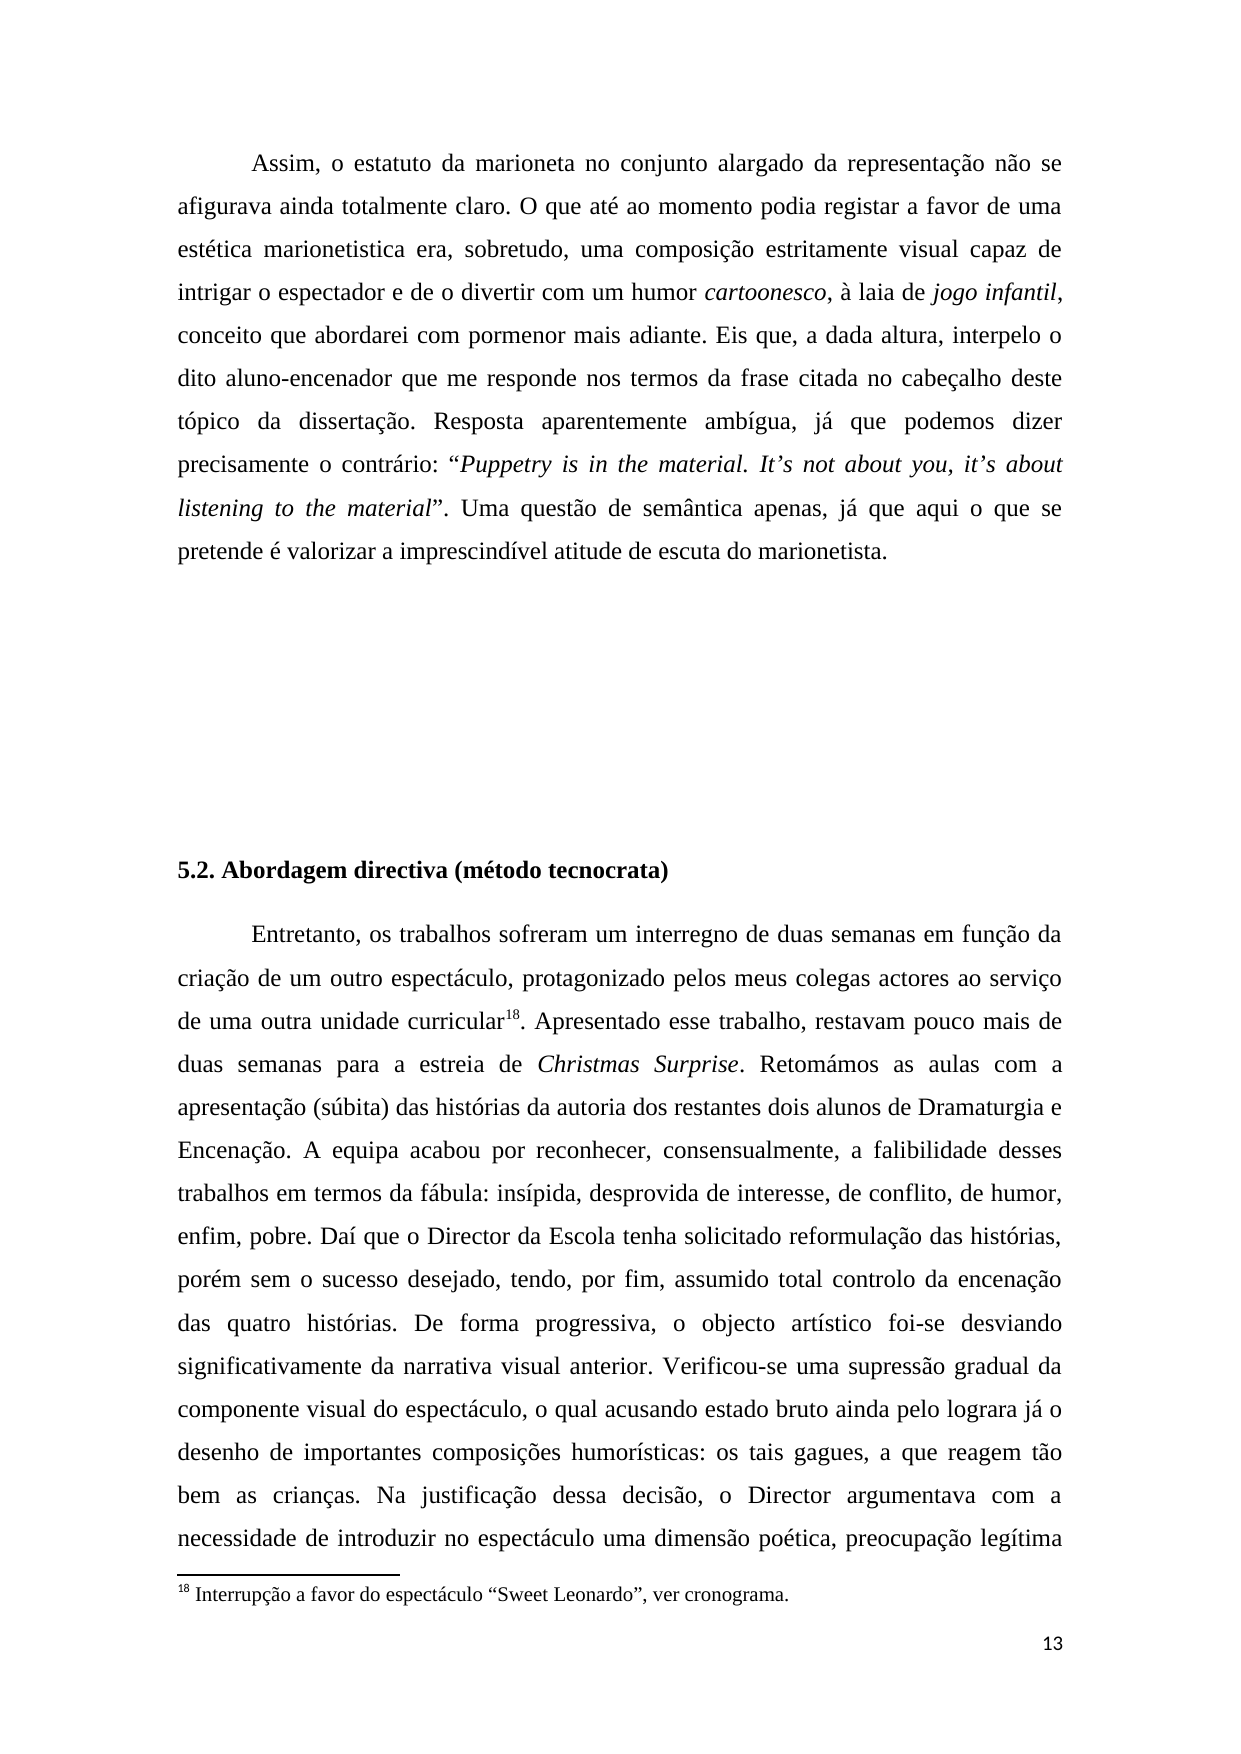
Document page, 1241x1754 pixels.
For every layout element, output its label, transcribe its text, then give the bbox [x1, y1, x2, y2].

text Assim, o estatuto da marioneta no conjunto alargado da representação não se afigurava ainda totalmente claro. O que até ao momento podia registar a favor de uma estética marionetistica era, sobretudo, uma composição estritamente visual capaz de intrigar o espectador e de o divertir com um humor cartoonesco, à laia de jogo infantil, conceito que abordarei com pormenor mais adiante. Eis que, a dada altura, interpelo o dito aluno-encenador que me responde nos termos da frase citada no cabeçalho deste tópico da dissertação. Resposta aparentemente ambígua, já que podemos dizer precisamente o contrário: “Puppetry is in the material. It’s not about you, it’s about listening to the material”. Uma questão de semântica apenas, já que aqui o que se pretende é valorizar a imprescindível atitude de escuta do marionetista. [177, 148, 1063, 564]
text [177, 919, 1063, 1552]
text 5.2. Abordagem directiva (método tecnocrata) [177, 856, 1063, 884]
